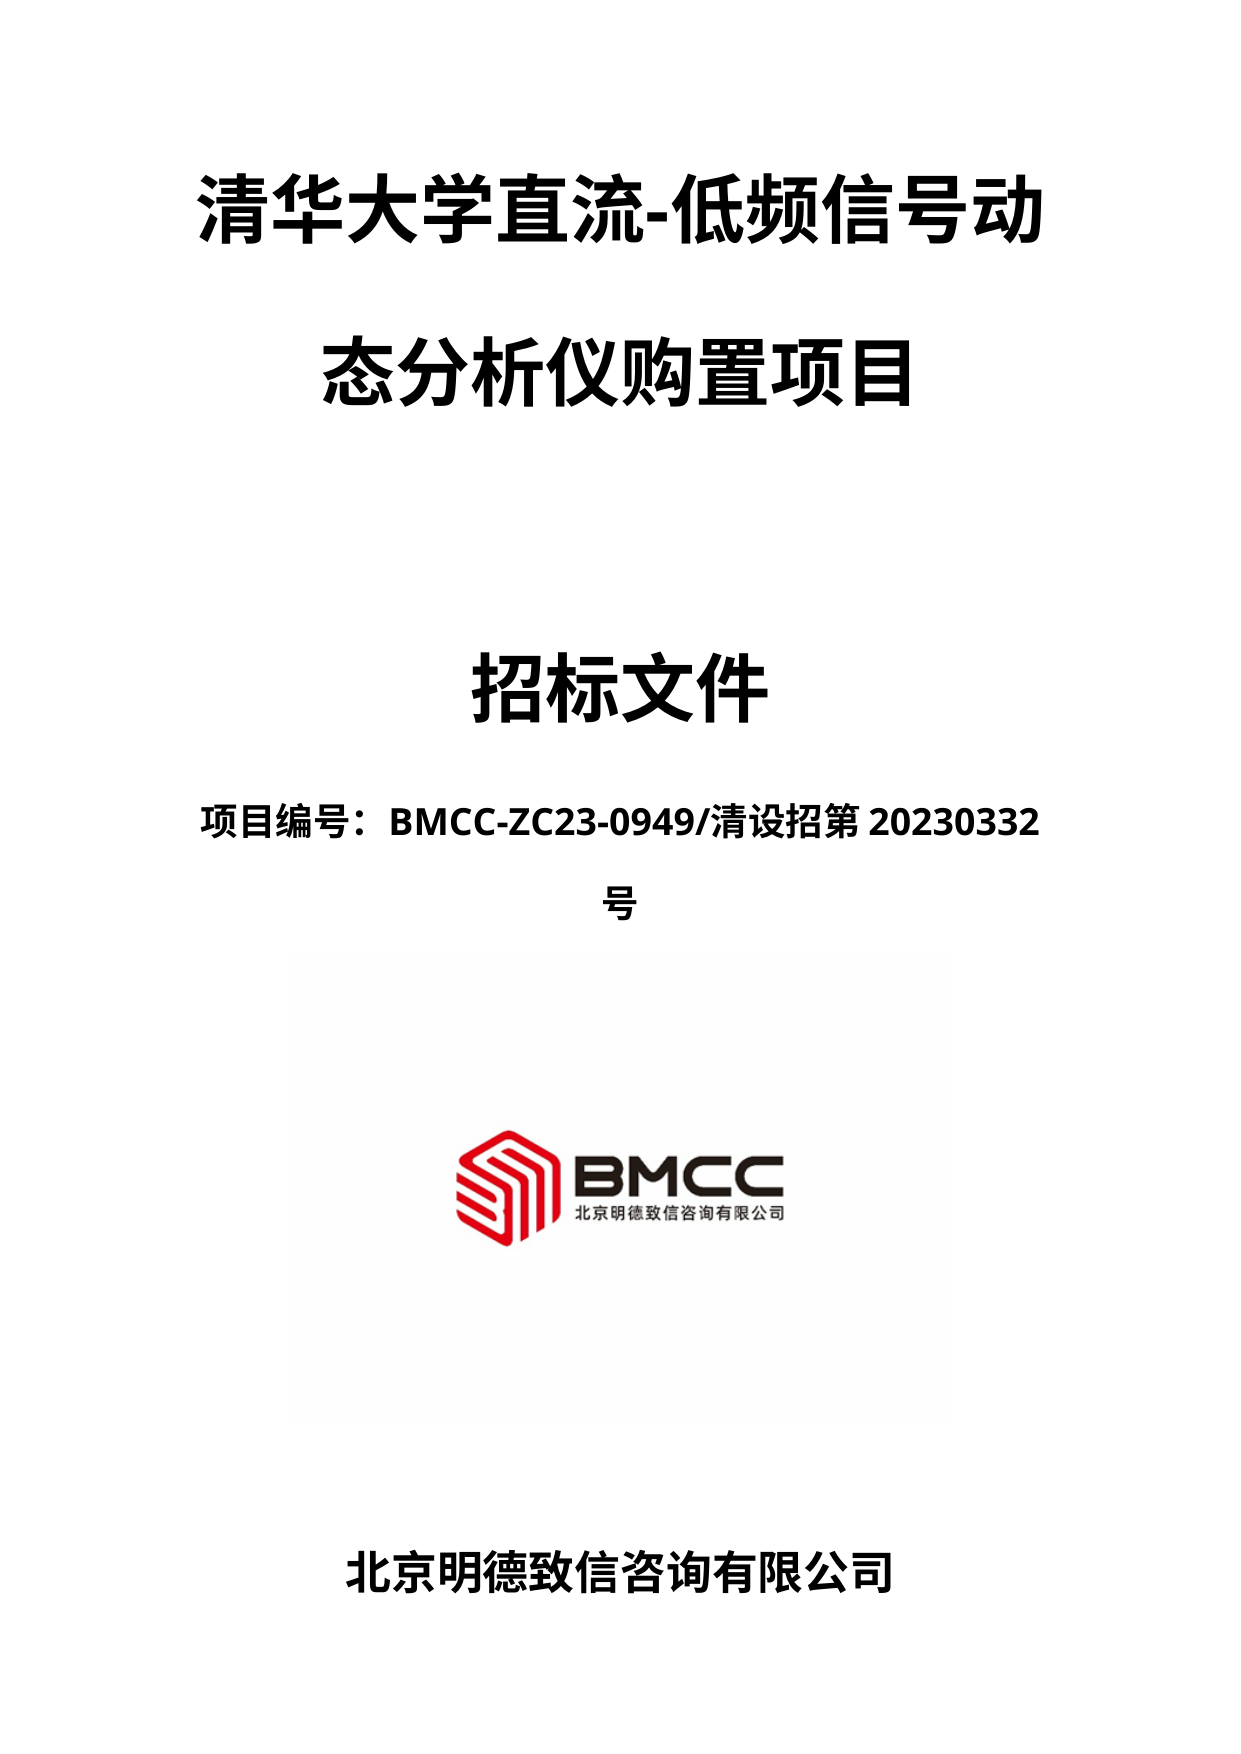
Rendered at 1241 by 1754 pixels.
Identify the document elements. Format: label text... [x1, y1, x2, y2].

text 北京明德致信咨询有限公司 [187, 1536, 1053, 1603]
text 招标文件 [187, 629, 1053, 738]
picture [291, 955, 950, 1422]
text 项目编号：BMCC-ZC23-0949/清设招第20230332号 [187, 792, 1053, 928]
text 清华大学直流-低频信号动态分析仪购置项目 [187, 150, 1053, 422]
